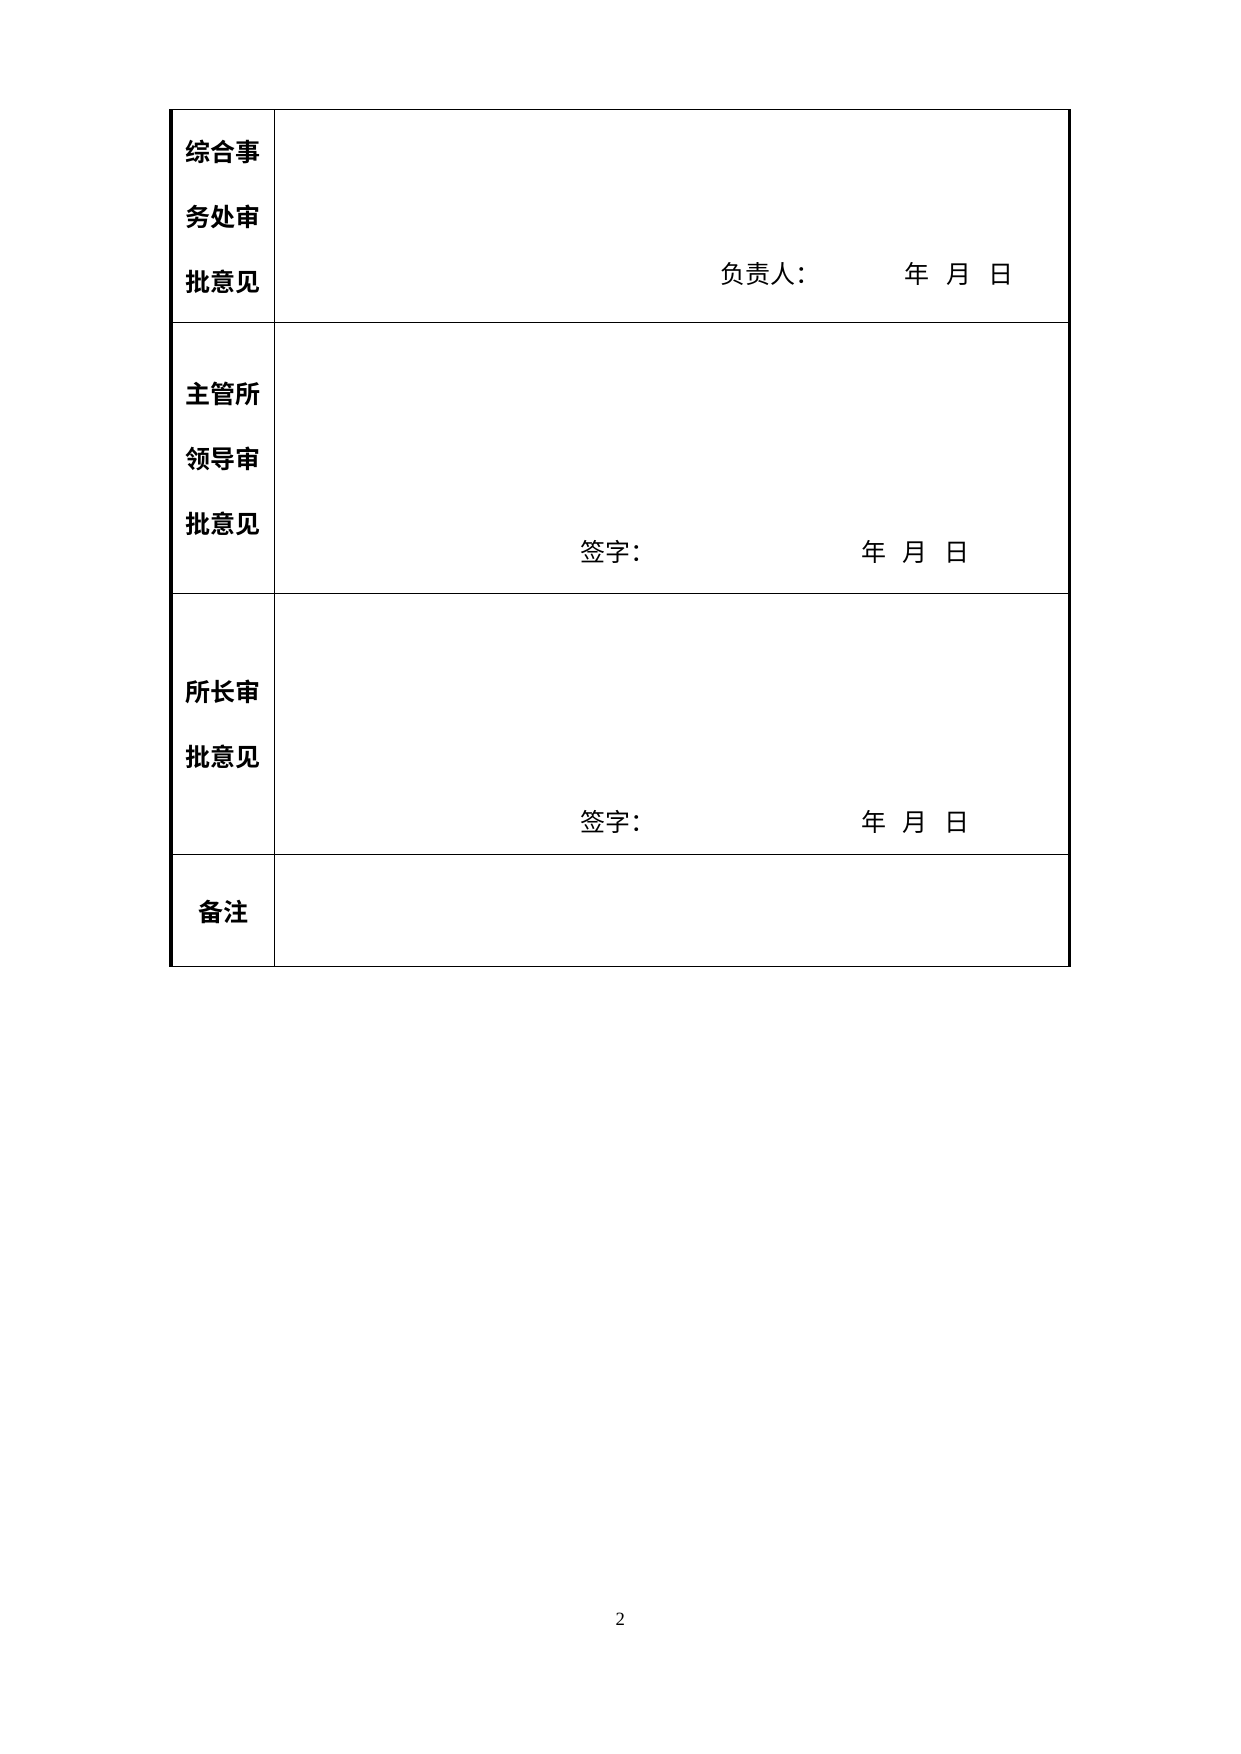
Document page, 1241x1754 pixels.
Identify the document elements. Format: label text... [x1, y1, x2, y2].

table_cell 备注 [173, 855, 274, 966]
table_cell 签字： 年 月 日 [275, 323, 1068, 592]
table_cell 综合事务处审批意见 [173, 110, 274, 322]
table_cell 负责人： 年 月 日 [275, 110, 1068, 322]
table_cell 签字： 年 月 日 [275, 594, 1068, 853]
table_cell 主管所领导审批意见 [173, 323, 274, 592]
table_cell 所长审批意见 [173, 594, 274, 853]
table_cell [275, 855, 1068, 966]
